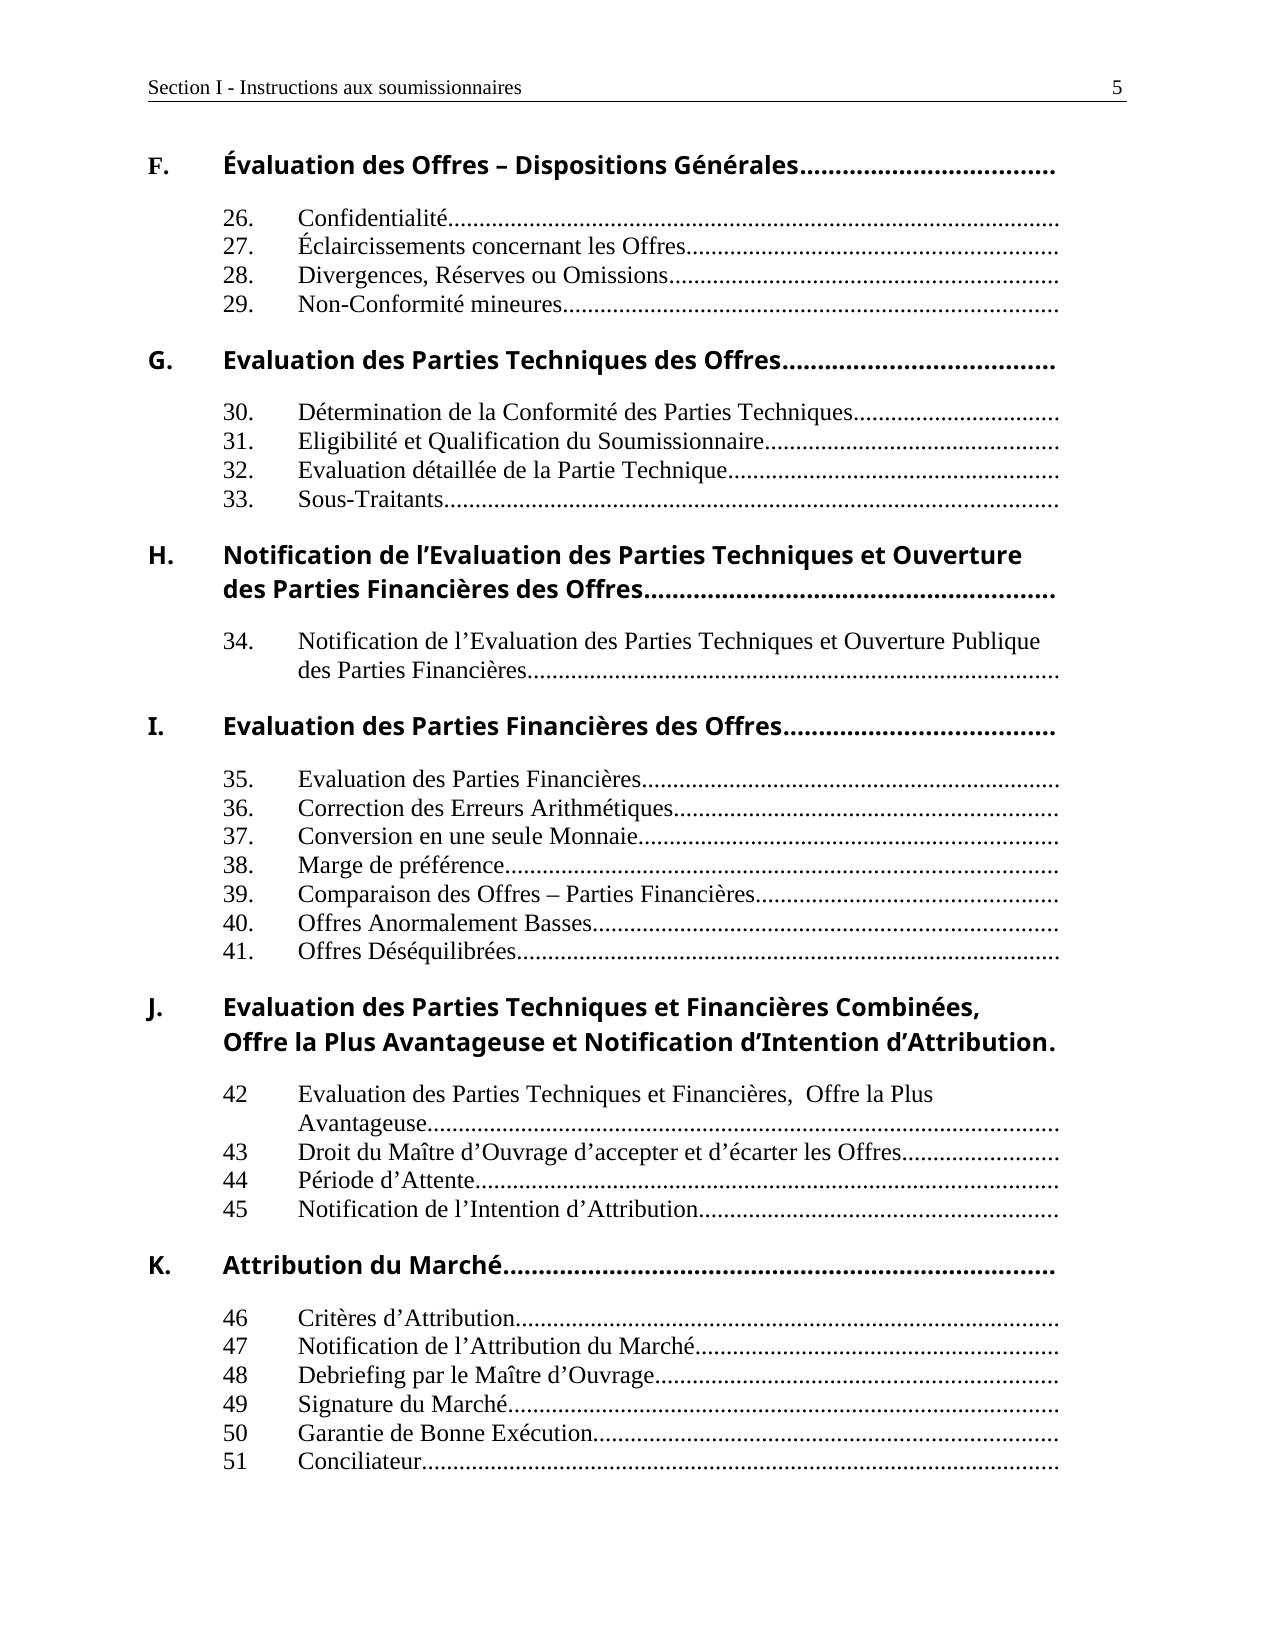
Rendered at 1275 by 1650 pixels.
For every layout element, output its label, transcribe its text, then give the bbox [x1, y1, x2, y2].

text 43 Droit du Maître d’Ouvrage d’accepter et d’écarter les Offres 37 [223, 1137, 1052, 1165]
text H. Notification de l’Evaluation des Parties Techniques et Ouverture des Parties Financières des Offres 32 [148, 537, 1052, 606]
text 35. Evaluation des Parties Financières 34 [223, 764, 1052, 793]
text 49 Signature du Marché 40 [223, 1389, 1052, 1418]
text 36. Correction des Erreurs Arithmétiques 35 [223, 793, 1052, 821]
text J. Evaluation des Parties Techniques et Financières Combinées, Offre la Plus Avantageuse et Notification d’Intention d’Attribution 37 [148, 990, 1052, 1058]
text 28. Divergences, Réserves ou Omissions 29 [223, 260, 1052, 289]
text 33. Sous-Traitants 31 [223, 484, 1052, 512]
text 26. Confidentialité 28 [223, 203, 1052, 231]
text 39. Comparaison des Offres – Parties Financières 36 [223, 879, 1052, 908]
text 30. Détermination de la Conformité des Parties Techniques 30 [223, 397, 1052, 426]
text I. Evaluation des Parties Financières des Offres 33 [148, 709, 1052, 743]
text 50 Garantie de Bonne Exécution 40 [223, 1418, 1052, 1446]
text 37. Conversion en une seule Monnaie 35 [223, 821, 1052, 850]
text 47 Notification de l’Attribution du Marché 38 [223, 1331, 1052, 1360]
text 44 Période d’Attente 37 [223, 1165, 1052, 1194]
text 38. Marge de préférence 36 [223, 850, 1052, 879]
text 29. Non-Conformité mineures 29 [223, 289, 1052, 318]
text 42 Evaluation des Parties Techniques et Financières, Offre la Plus Avantageuse 37 [223, 1079, 1052, 1137]
text 51 Conciliateur 41 [223, 1446, 1052, 1475]
text F. Évaluation des Offres – Dispositions Générales 28 [148, 148, 1052, 182]
text 48 Debriefing par le Maître d’Ouvrage 39 [223, 1360, 1052, 1389]
text 31. Eligibilité et Qualification du Soumissionnaire 30 [223, 426, 1052, 455]
text K. Attribution du Marché 38 [148, 1248, 1052, 1282]
text 27. Éclaircissements concernant les Offres 29 [223, 231, 1052, 260]
text 32. Evaluation détaillée de la Partie Technique 31 [223, 455, 1052, 484]
text 46 Critères d’Attribution 38 [223, 1303, 1052, 1331]
text 41. Offres Déséquilibrées 36 [223, 936, 1052, 965]
text 34. Notification de l’Evaluation des Parties Techniques et Ouverture Publique des Parties Financières 32 [223, 626, 1052, 684]
text 45 Notification de l’Intention d’Attribution 38 [223, 1194, 1052, 1223]
text 40. Offres Anormalement Basses 36 [223, 908, 1052, 936]
text G. Evaluation des Parties Techniques des Offres 30 [148, 343, 1052, 377]
